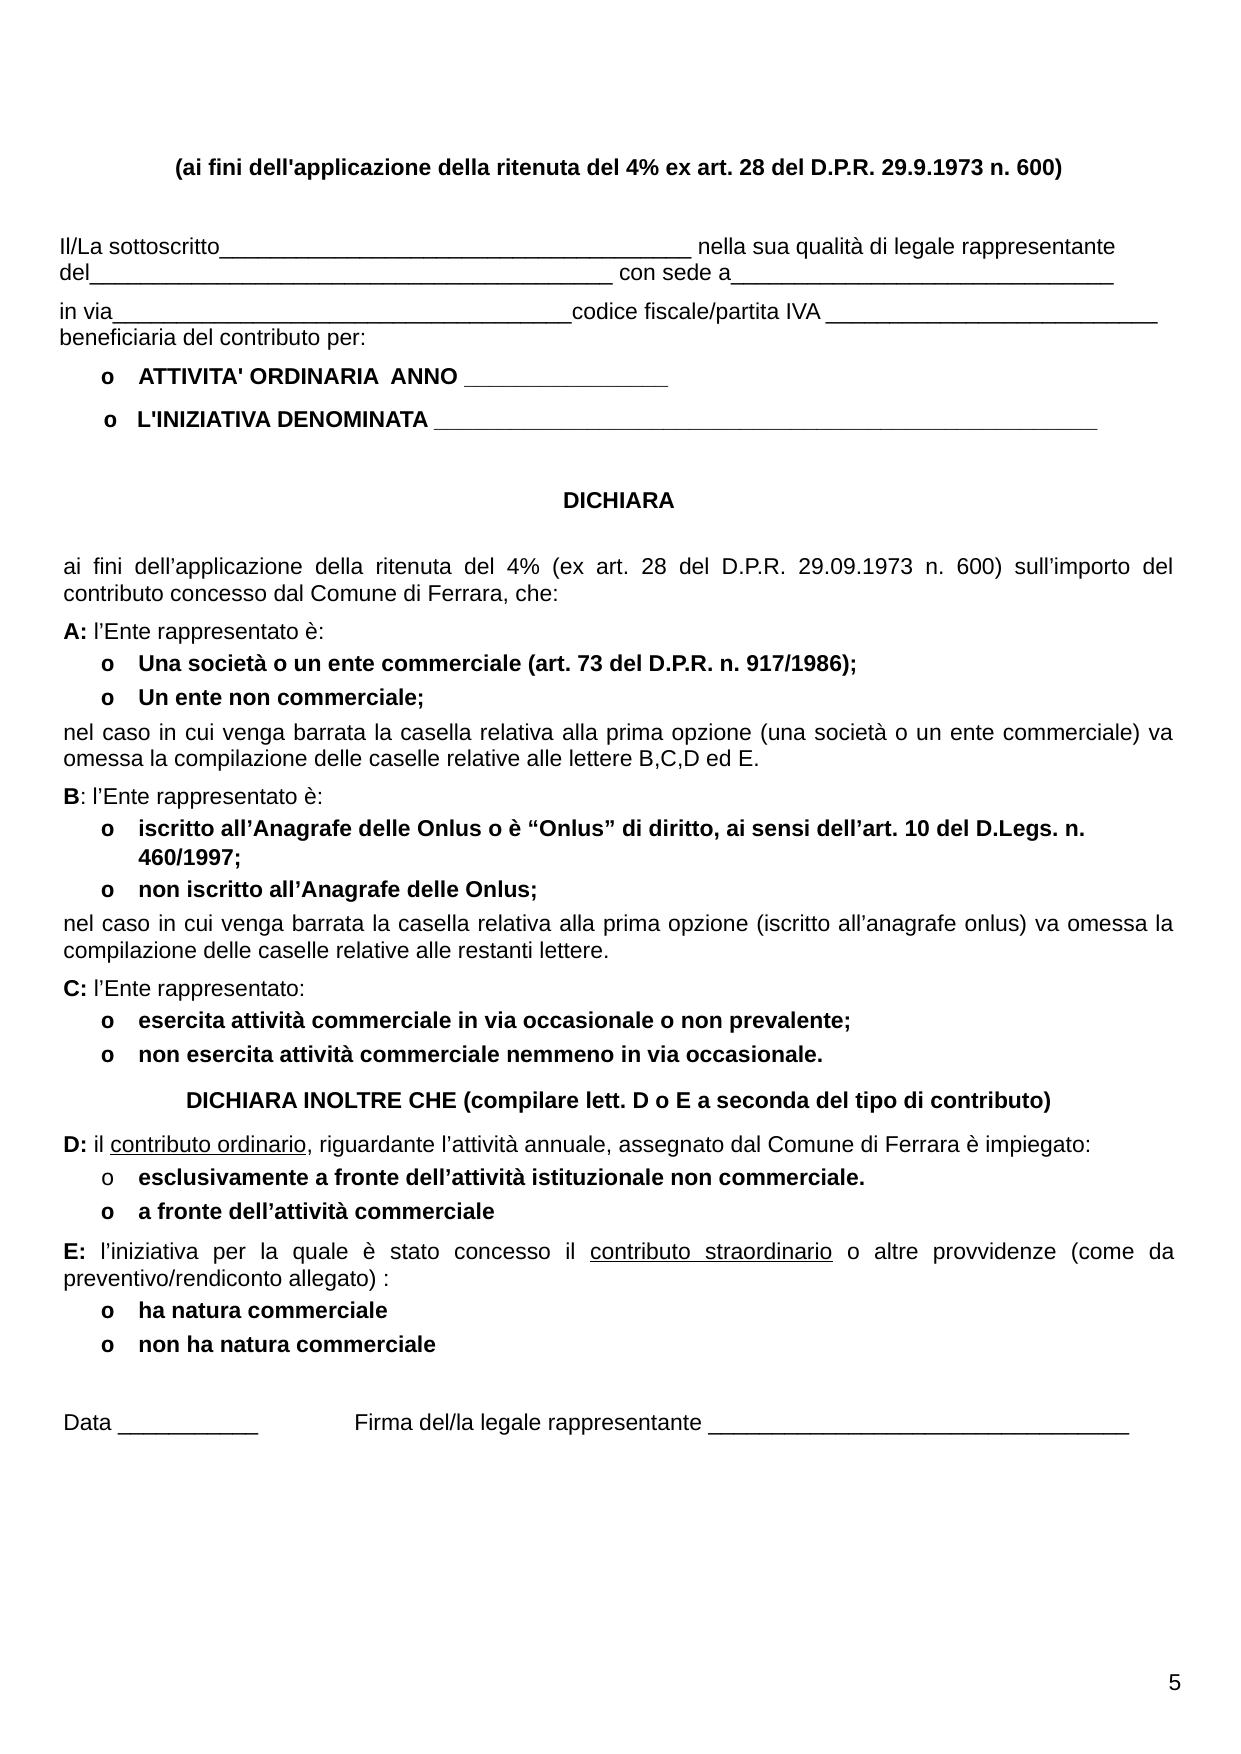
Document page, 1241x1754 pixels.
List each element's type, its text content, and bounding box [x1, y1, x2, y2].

text E: l’iniziativa per la quale è stato concesso il contributo straordinario o altre provvidenze (come da preventivo/rendiconto allegato) : [63, 1238, 1174, 1291]
text D: il contributo ordinario, riguardante l’attività annuale, assegnato dal Comune di Ferrara è impiegato: [63, 1131, 1174, 1158]
text ai fini dell’applicazione della ritenuta del 4% (ex art. 28 del D.P.R. 29.09.1973 n. 600) sull’importo del contributo concesso dal Comune di Ferrara, che: [63, 553, 1174, 606]
text nel caso in cui venga barrata la casella relativa alla prima opzione (una società o un ente commerciale) va omessa la compilazione delle caselle relative alle lettere B,C,D ed E. [63, 719, 1174, 771]
text DICHIARA INOLTRE CHE (compilare lett. D o E a seconda del tipo di contributo) [63, 1087, 1174, 1114]
list ATTIVITA' ORDINARIA ANNO ________________ [101, 363, 1174, 391]
text in via____________________________________codice fiscale/partita IVA __________________________ beneficiaria del contributo per: [59, 298, 1181, 351]
list Un ente non commerciale; [101, 684, 1174, 713]
text (ai fini dell'applicazione della ritenuta del 4% ex art. 28 del D.P.R. 29.9.1973 n. 600) [63, 153, 1174, 180]
text DICHIARA [63, 487, 1174, 514]
text B: l’Ente rappresentato è: [63, 783, 1174, 809]
list ha natura commerciale [101, 1297, 1174, 1325]
list non ha natura commerciale [101, 1331, 1174, 1359]
list esercita attività commerciale in via occasionale o non prevalente; [101, 1007, 1174, 1035]
list non esercita attività commerciale nemmeno in via occasionale. [101, 1041, 1174, 1070]
text A: l’Ente rappresentato è: [63, 618, 1174, 644]
text C: l’Ente rappresentato: [63, 975, 1174, 1001]
text Il/La sottoscritto_____________________________________ nella sua qualità di legale rappresentante del_________________________________________ con sede a______________________________ [59, 233, 1181, 285]
list Una società o un ente commerciale (art. 73 del D.P.R. n. 917/1986); [101, 650, 1174, 678]
list L'INIZIATIVA DENOMINATA ____________________________________________________ [26, 406, 1174, 434]
list iscritto all’Anagrafe delle Onlus o è “Onlus” di diritto, ai sensi dell’art. 10 del D.Legs. n. 460/1997; [101, 815, 1174, 870]
list esclusivamente a fronte dell’attività istituzionale non commerciale. [101, 1164, 1174, 1192]
text Data ___________ Firma del/la legale rappresentante _________________________________ [63, 1409, 1174, 1436]
list a fronte dell’attività commerciale [101, 1198, 1174, 1226]
text nel caso in cui venga barrata la casella relativa alla prima opzione (iscritto all’anagrafe onlus) va omessa la compilazione delle caselle relative alle restanti lettere. [63, 910, 1174, 963]
list non iscritto all’Anagrafe delle Onlus; [101, 876, 1174, 904]
